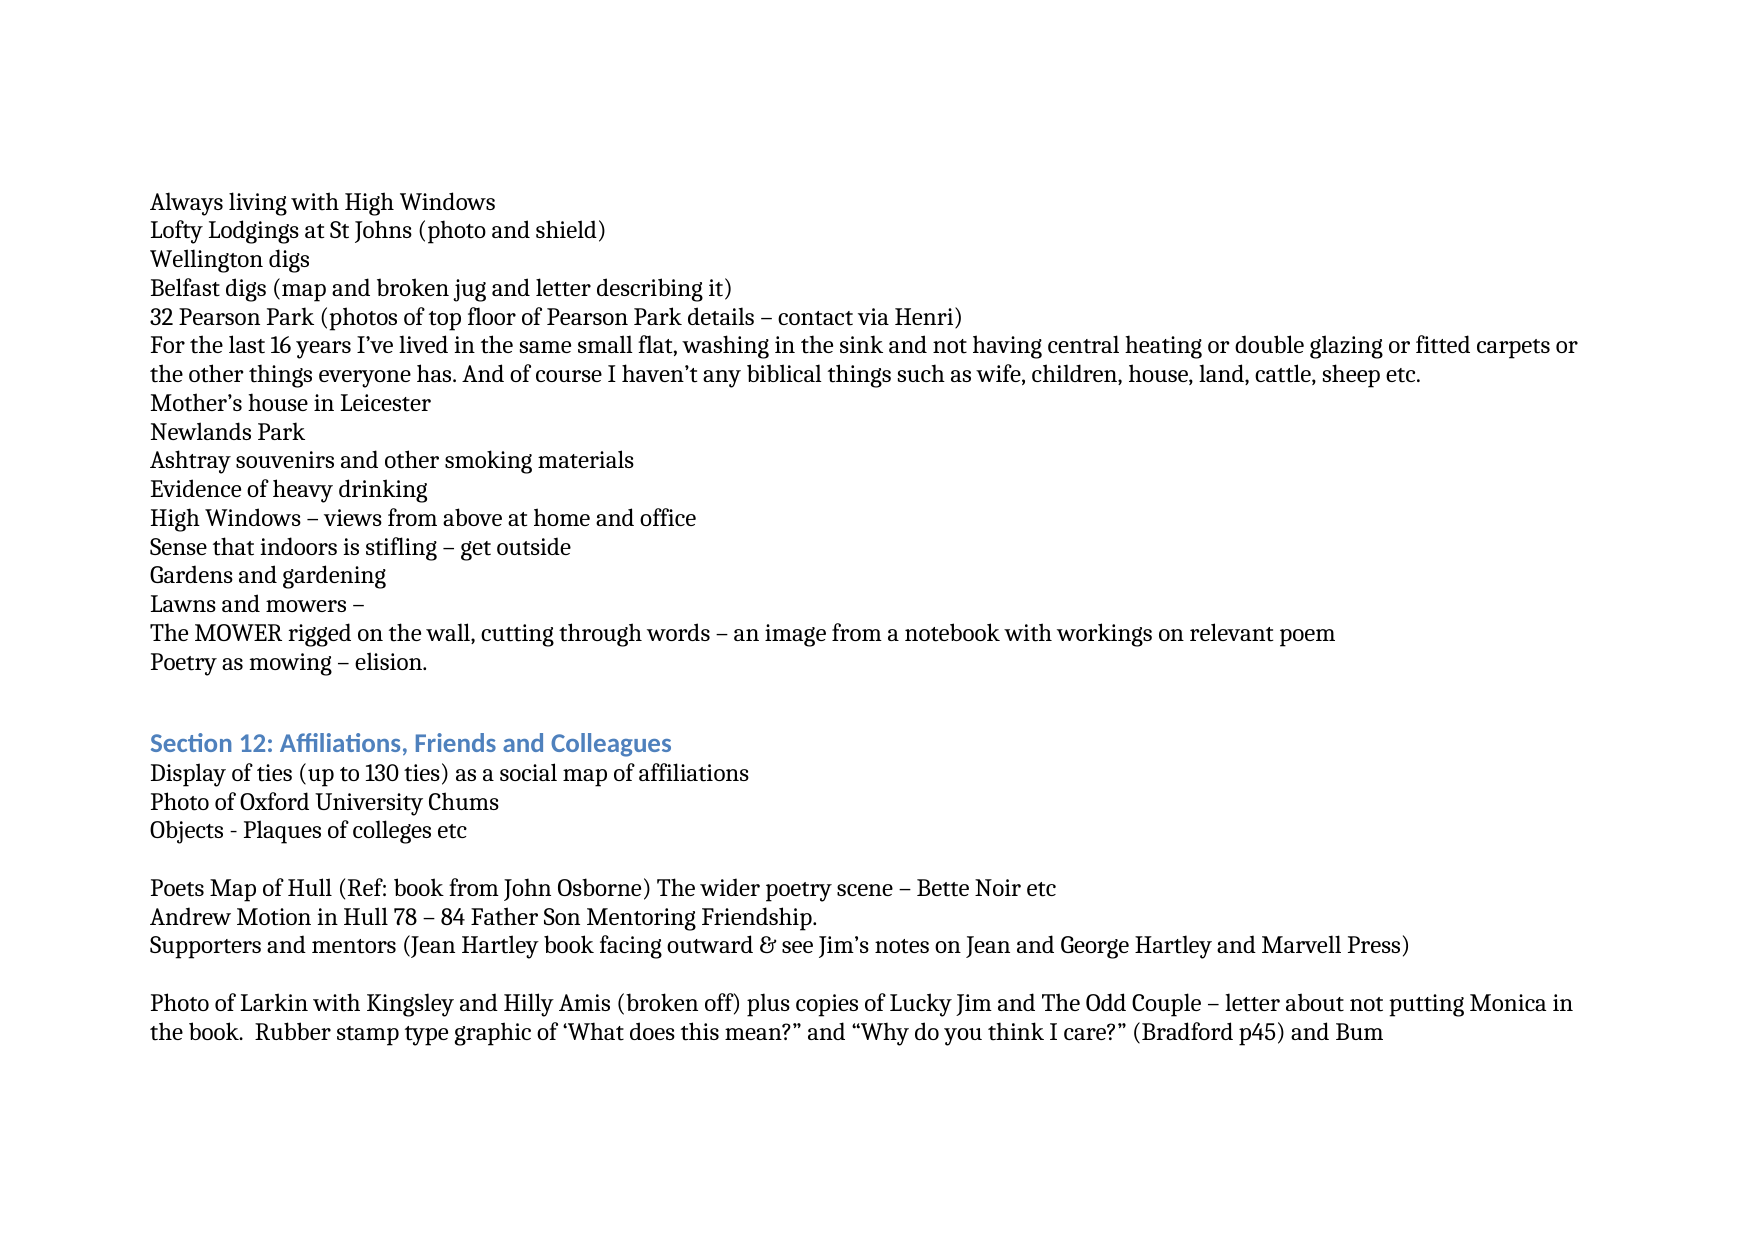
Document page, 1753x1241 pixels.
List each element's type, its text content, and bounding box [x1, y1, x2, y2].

text 32 Pearson Park (photos of top floor of Pearson Park details – contact via Henri) [150, 302, 1602, 331]
text Mother’s house in Leicester [150, 389, 1602, 417]
subtitle Section 12: Affiliations, Friends and Colleagues [150, 726, 1602, 759]
text Poets Map of Hull (Ref: book from John Osborne) The wider poetry scene – Bette Noir etc [150, 874, 1602, 903]
text Newlands Park [150, 417, 1602, 446]
text Supporters and mentors (Jean Hartley book facing outward & see Jim’s notes on Jean and George Hartley and Marvell Press) [150, 931, 1602, 960]
text Lofty Lodgings at St Johns (photo and shield) [150, 216, 1602, 245]
text Belfast digs (map and broken jug and letter describing it) [150, 274, 1602, 302]
text Objects - Plaques of colleges etc [150, 816, 1602, 845]
text Andrew Motion in Hull 78 – 84 Father Son Mentoring Friendship. [150, 903, 1602, 931]
text Display of ties (up to 130 ties) as a social map of affiliations [150, 759, 1602, 788]
text Always living with High Windows [150, 187, 1602, 216]
text Evidence of heavy drinking [150, 475, 1602, 504]
text Poetry as mowing – elision. [150, 647, 1602, 676]
text For the last 16 years I’ve lived in the same small flat, washing in the sink and not having central heating or double glazing or fitted carpets or the other things everyone has. And of course I haven’t any biblical things such as wife, children, house, land, cattle, sheep etc. [150, 331, 1602, 389]
text High Windows – views from above at home and office [150, 504, 1602, 532]
text Lawns and mowers – [150, 590, 1602, 619]
text Wellington digs [150, 245, 1602, 274]
text Photo of Larkin with Kingsley and Hilly Amis (broken off) plus copies of Lucky Jim and The Odd Couple – letter about not putting Monica in the book. Rubber stamp type graphic of ‘What does this mean?” and “Why do you think I care?” (Bradford p45) and Bum [150, 989, 1602, 1046]
text Ashtray souvenirs and other smoking materials [150, 446, 1602, 475]
text Gardens and gardening [150, 561, 1602, 590]
text The MOWER rigged on the wall, cutting through words – an image from a notebook with workings on relevant poem [150, 619, 1602, 647]
text Sense that indoors is stifling – get outside [150, 532, 1602, 561]
text Photo of Oxford University Chums [150, 788, 1602, 816]
